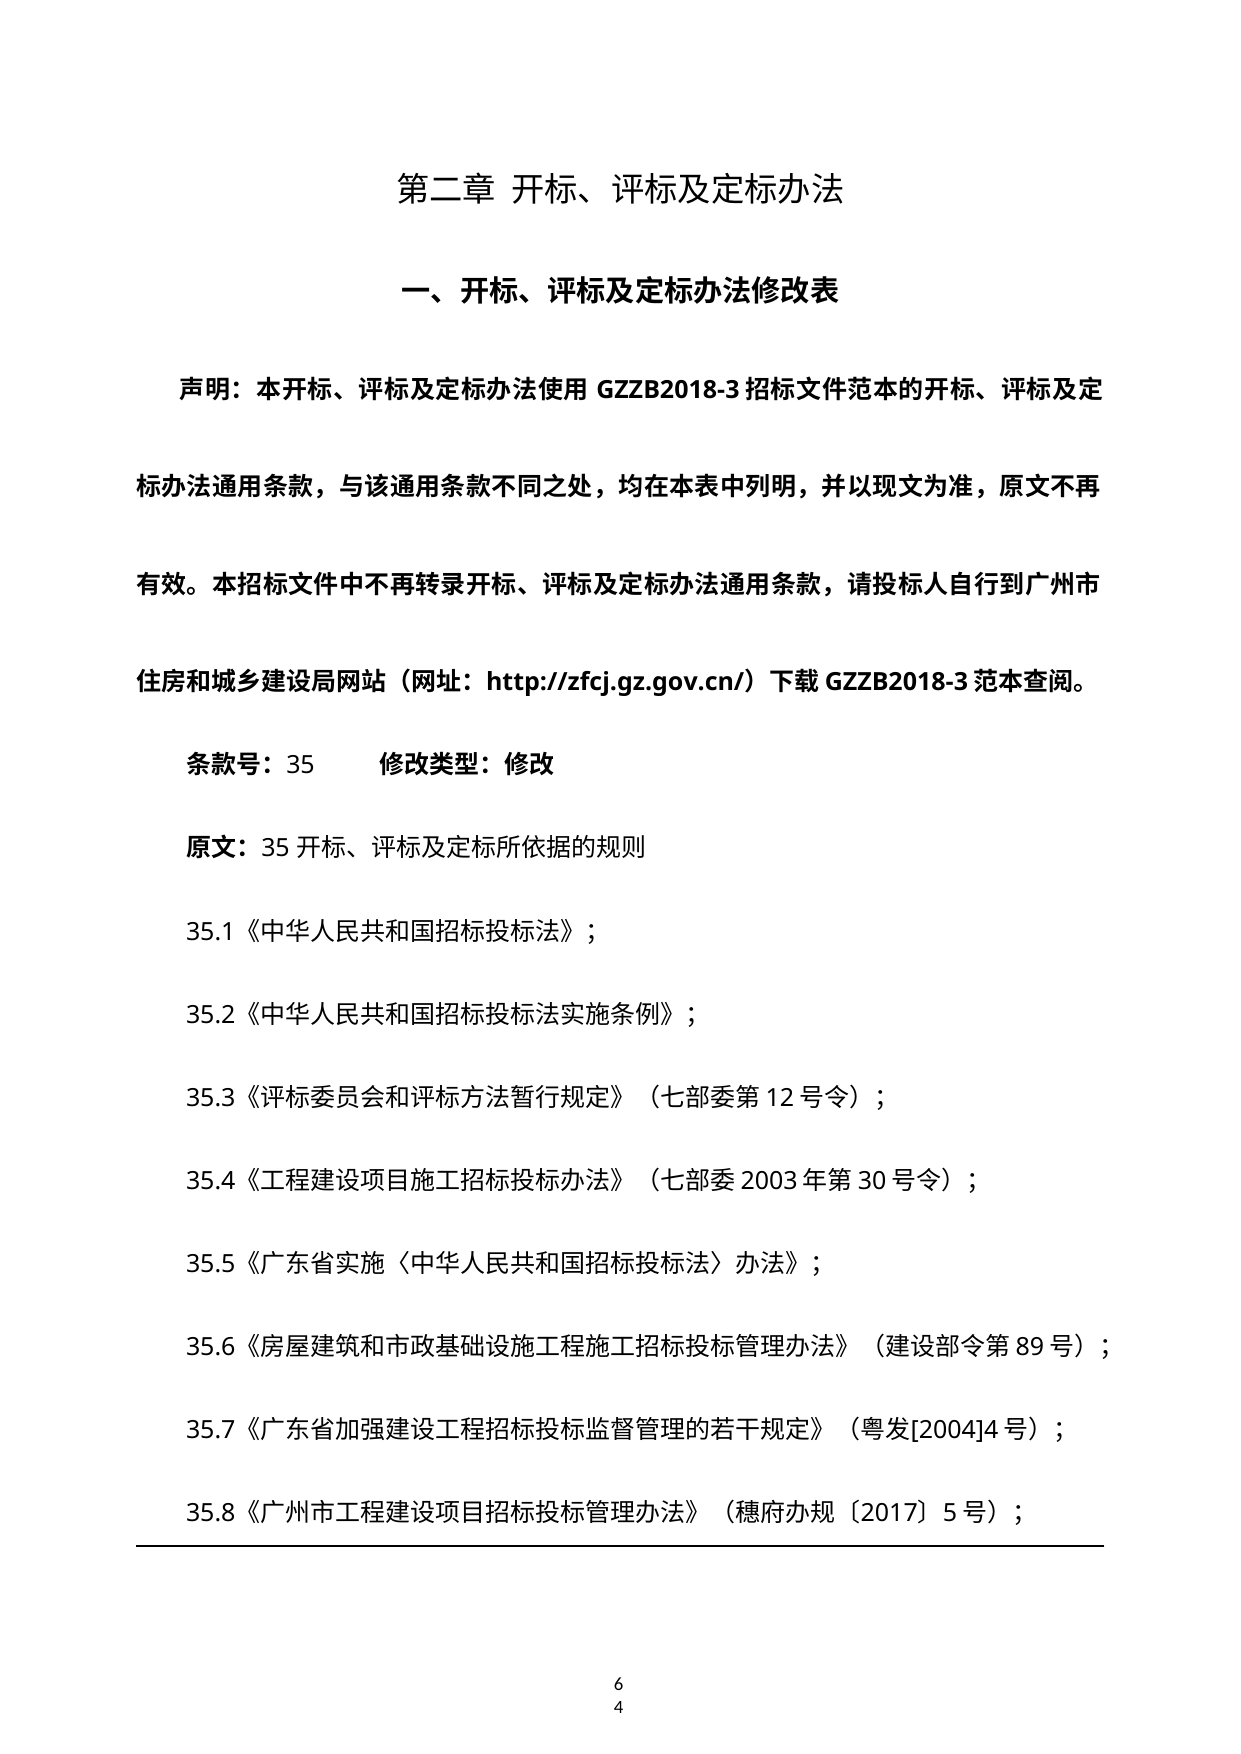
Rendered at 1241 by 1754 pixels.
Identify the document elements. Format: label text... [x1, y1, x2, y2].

text 35.5《广东省实施〈中华人民共和国招标投标法〉办法》； [136, 1229, 1104, 1294]
text 条款号：35 修改类型：修改 [136, 730, 1104, 795]
subtitle 一、开标、评标及定标办法修改表 [136, 256, 1104, 321]
text 原文：35 开标、评标及定标所依据的规则 [136, 813, 1104, 878]
text 35.4《工程建设项目施工招标投标办法》（七部委2003年第30号令）； [136, 1146, 1104, 1211]
text 35.1《中华人民共和国招标投标法》； [136, 897, 1104, 962]
text 35.2《中华人民共和国招标投标法实施条例》； [136, 980, 1104, 1045]
text 35.3《评标委员会和评标方法暂行规定》（七部委第12号令）； [136, 1063, 1104, 1128]
text 声明：本开标、评标及定标办法使用GZZB2018-3招标文件范本的开标、评标及定标办法通用条款，与该通用条款不同之处，均在本表中列明，并以现文为准，原文不再有效。本招标文件中不再转录开标、评标及定标办法通用条款，请投标人自行到广州市住房和城乡建设局网站（网址：http://zfcj.gz.gov.cn/）下载GZZB2018-3范本查阅。 [136, 355, 1104, 712]
subtitle 第二章 开标、评标及定标办法 [136, 154, 1104, 219]
text 35.7《广东省加强建设工程招标投标监督管理的若干规定》（粤发[2004]4号）； [136, 1395, 1104, 1460]
text 35.8《广州市工程建设项目招标投标管理办法》（穗府办规〔2017〕5号）； [136, 1478, 1104, 1545]
text 35.6《房屋建筑和市政基础设施工程施工招标投标管理办法》（建设部令第89号）； [136, 1312, 1104, 1377]
